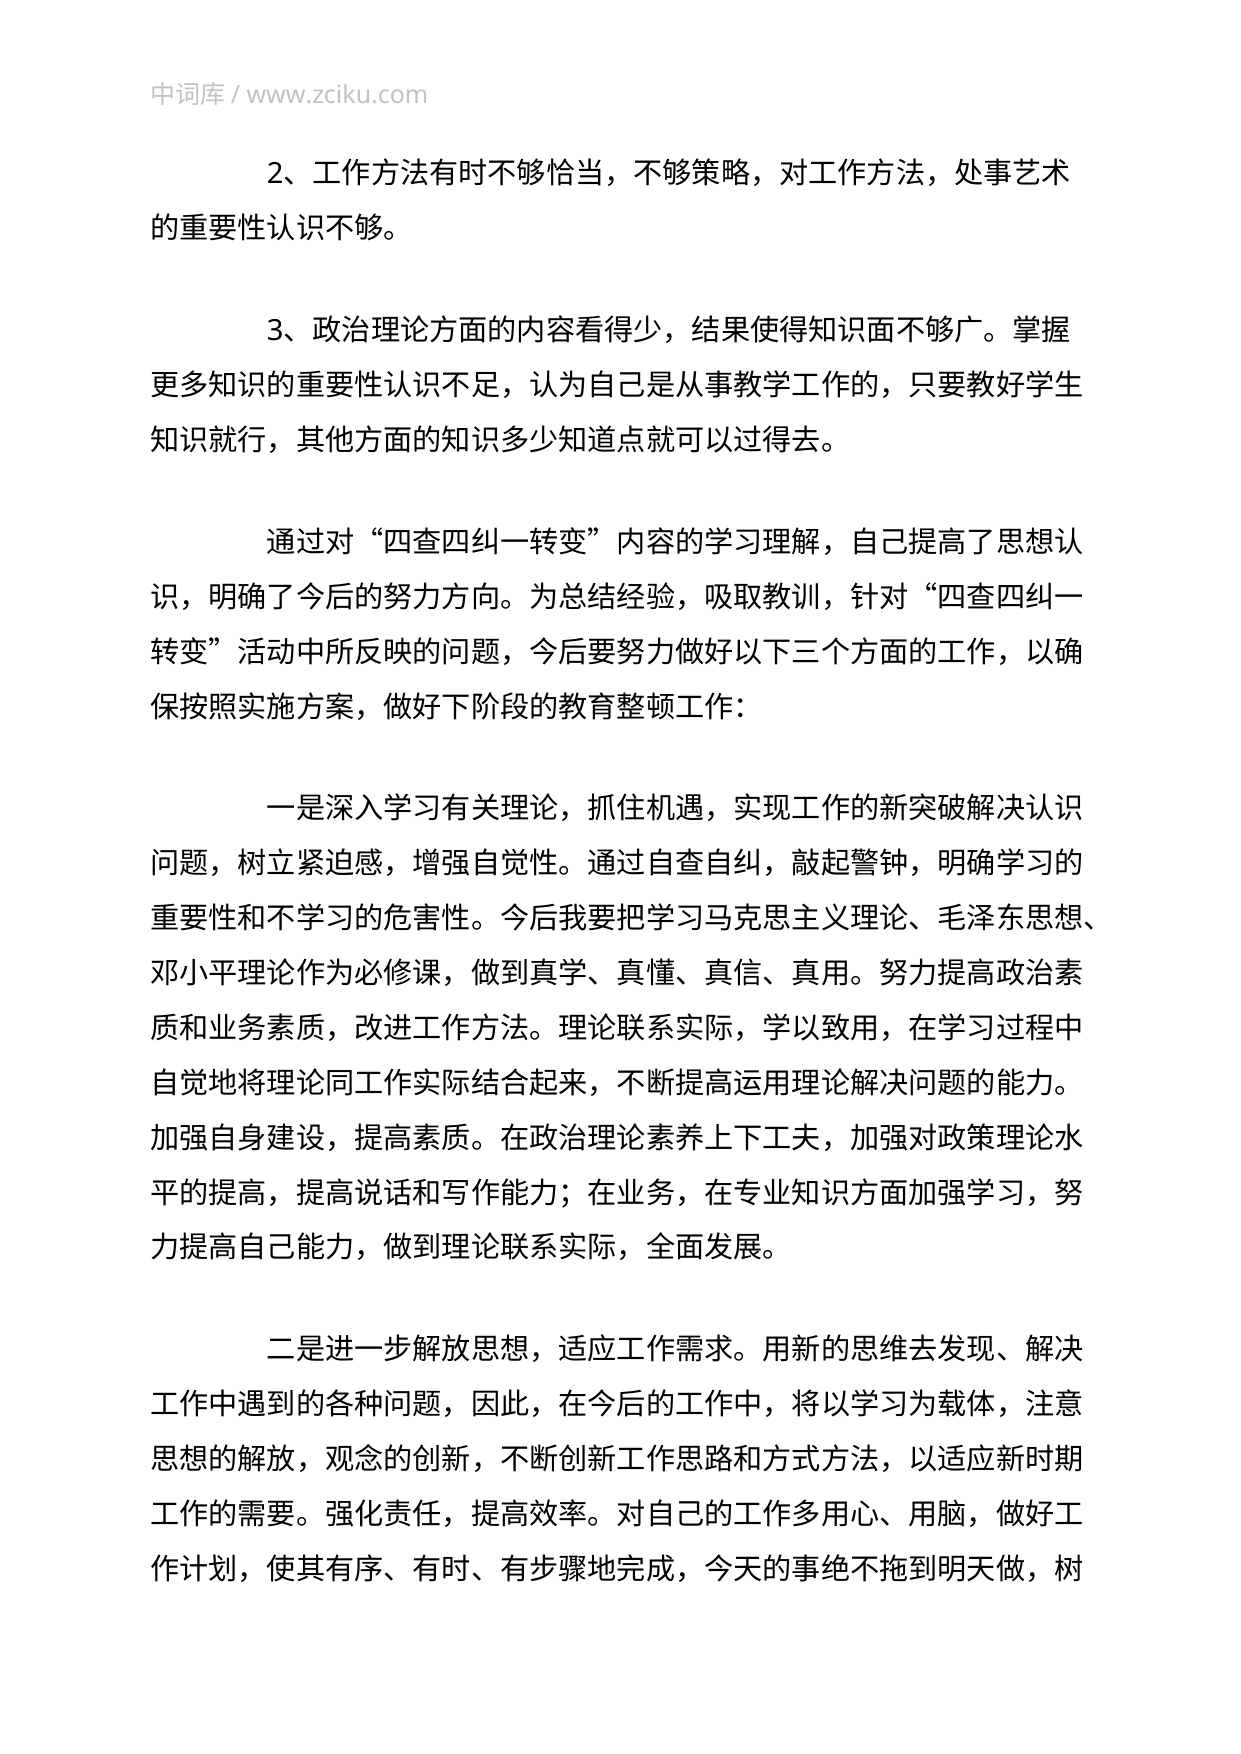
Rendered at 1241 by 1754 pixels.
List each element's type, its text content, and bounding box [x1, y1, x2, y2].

text 通过对“四查四纠一转变”内容的学习理解，自己提高了思想认识，明确了今后的努力方向。为总结经验，吸取教训，针对“四查四纠一转变”活动中所反映的问题，今后要努力做好以下三个方面的工作，以确保按照实施方案，做好下阶段的教育整顿工作： [150, 518, 1090, 725]
text 2、工作方法有时不够恰当，不够策略，对工作方法，处事艺术的重要性认识不够。 [150, 150, 1090, 247]
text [150, 1326, 1090, 1588]
text 3、政治理论方面的内容看得少，结果使得知识面不够广。掌握更多知识的重要性认识不足，认为自己是从事教学工作的，只要教好学生知识就行，其他方面的知识多少知道点就可以过得去。 [150, 307, 1090, 459]
text 一是深入学习有关理论，抓住机遇，实现工作的新突破解决认识问题，树立紧迫感，增强自觉性。通过自查自纠，敲起警钟，明确学习的重要性和不学习的危害性。今后我要把学习马克思主义理论、毛泽东思想、邓小平理论作为必修课，做到真学、真懂、真信、真用。努力提高政治素质和业务素质，改进工作方法。理论联系实际，学以致用，在学习过程中自觉地将理论同工作实际结合起来，不断提高运用理论解决问题的能力。加强自身建设，提高素质。在政治理论素养上下工夫，加强对政策理论水平的提高，提高说话和写作能力；在业务，在专业知识方面加强学习，努力提高自己能力，做到理论联系实际，全面发展。 [150, 785, 1090, 1266]
